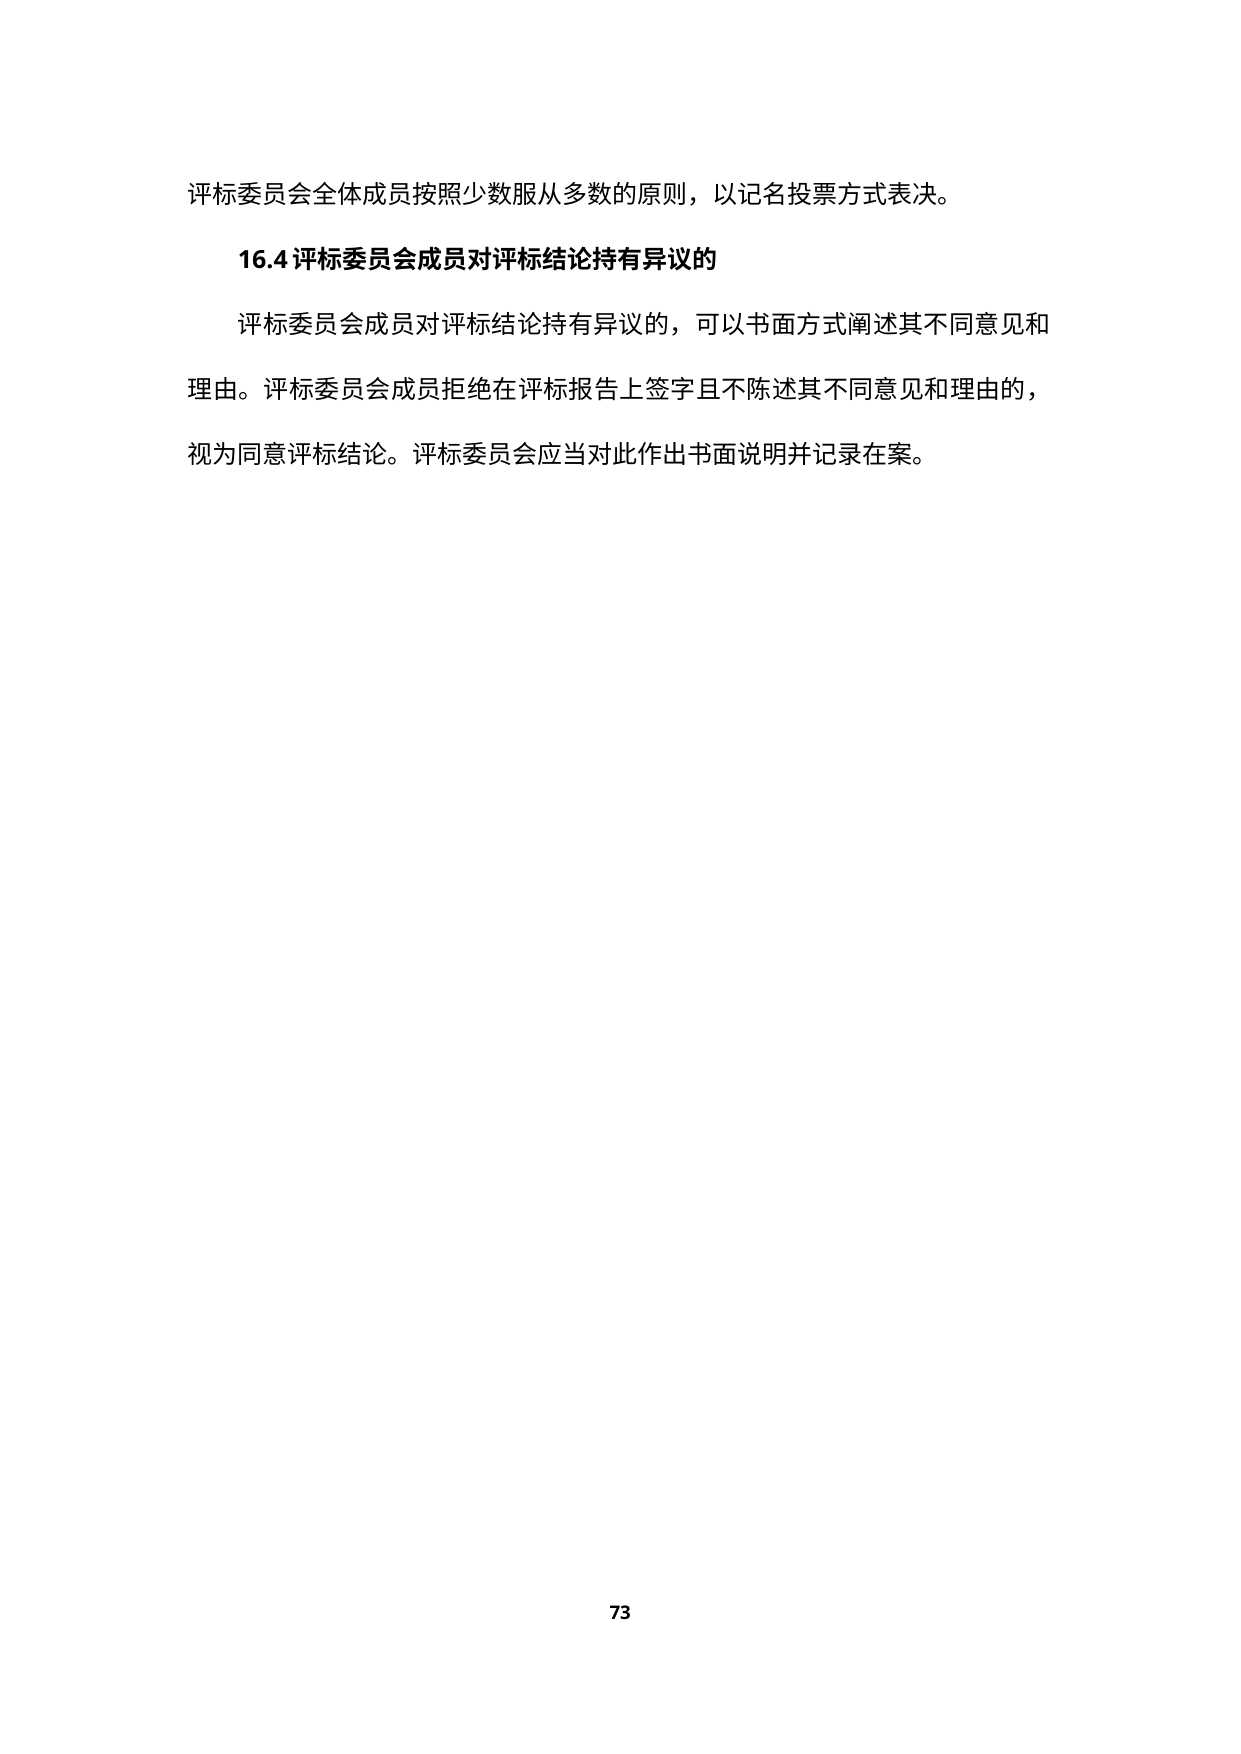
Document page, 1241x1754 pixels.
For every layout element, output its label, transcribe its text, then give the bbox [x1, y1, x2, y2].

text 16.4评标委员会成员对评标结论持有异议的 [187, 225, 1053, 290]
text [187, 160, 1053, 225]
text 评标委员会成员对评标结论持有异议的，可以书面方式阐述其不同意见和理由。评标委员会成员拒绝在评标报告上签字且不陈述其不同意见和理由的，视为同意评标结论。评标委员会应当对此作出书面说明并记录在案。 [187, 290, 1053, 485]
